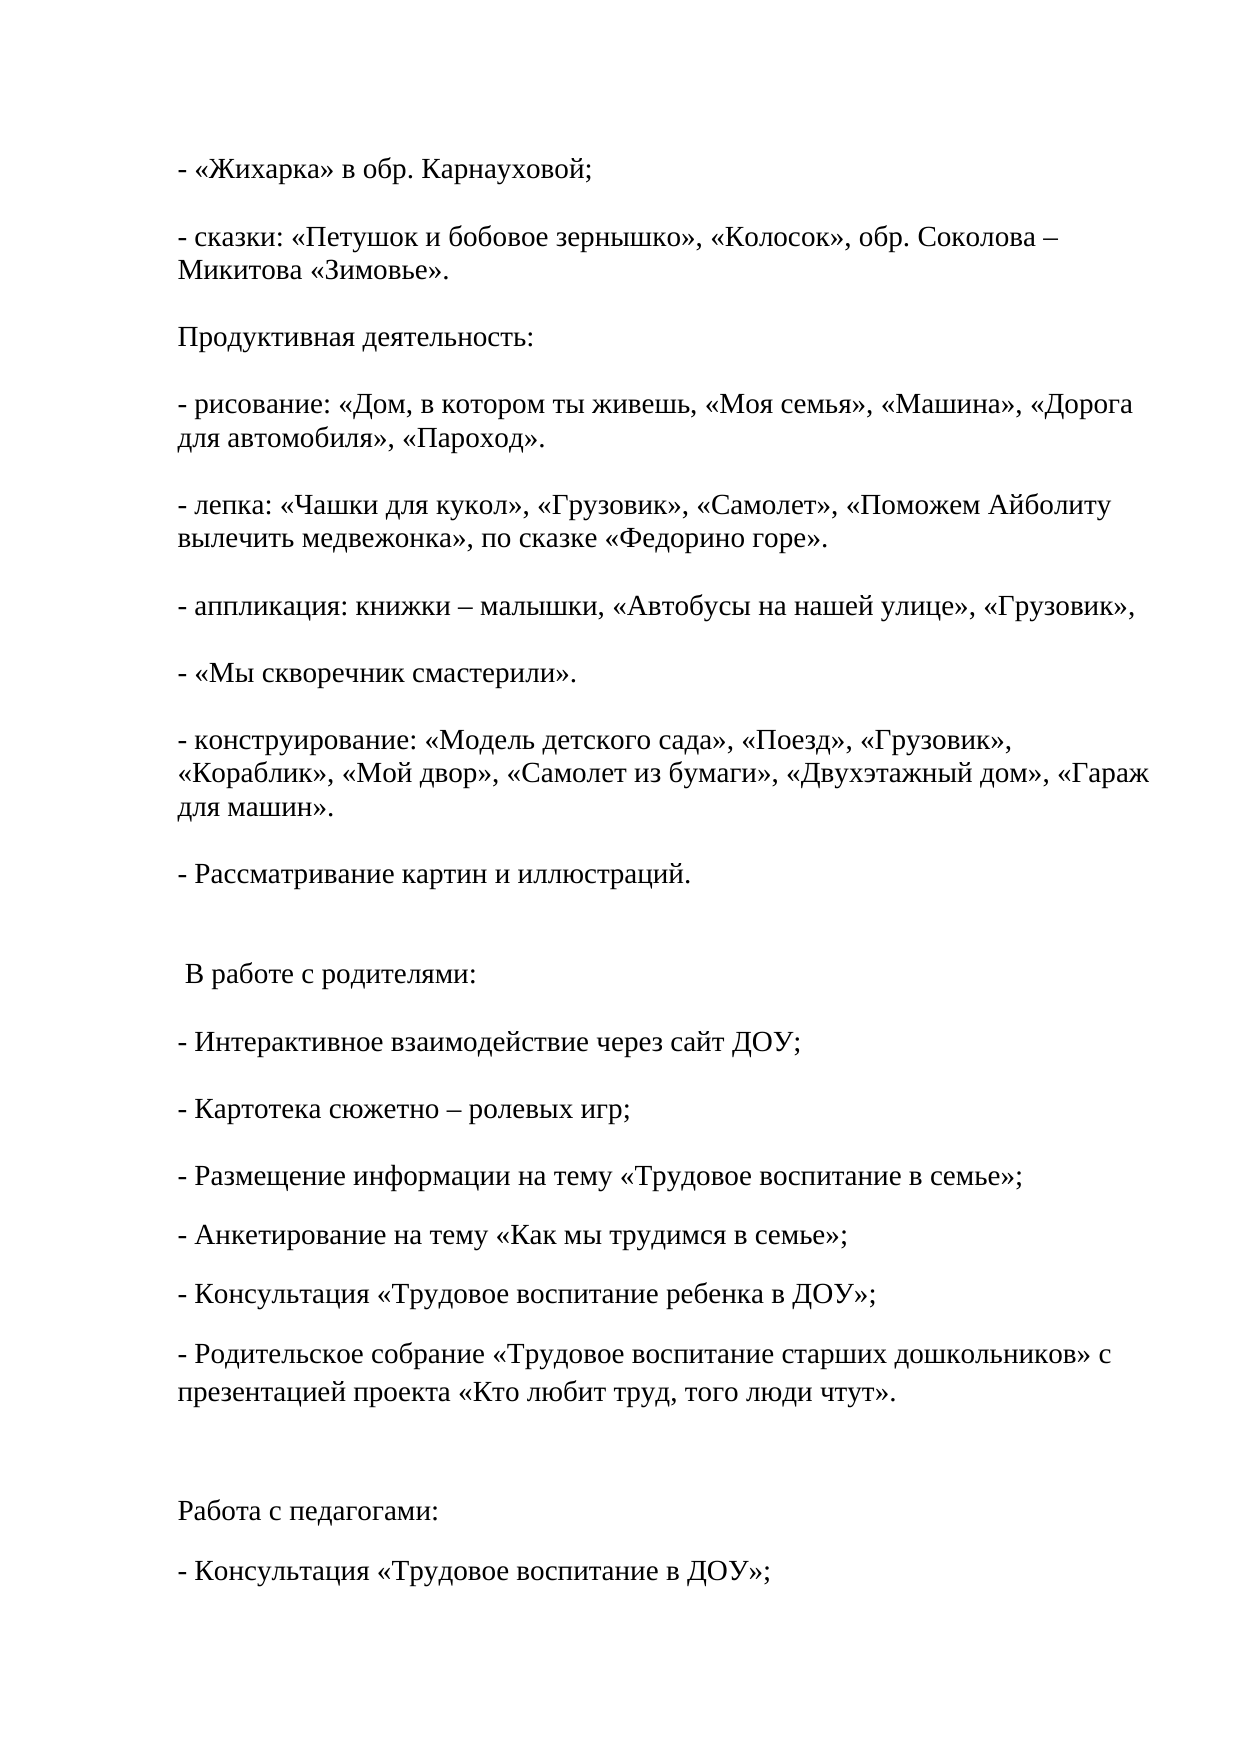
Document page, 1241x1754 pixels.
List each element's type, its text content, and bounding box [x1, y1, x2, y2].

text - Рассматривание картин и иллюстраций. [177, 856, 1152, 889]
text - Размещение информации на тему «Трудовое воспитание в семье»; [177, 1158, 1152, 1191]
text - аппликация: книжки – малышки, «Автобусы на нашей улице», «Грузовик», [177, 588, 1152, 621]
text - Анкетирование на тему «Как мы трудимся в семье»; [177, 1217, 1152, 1251]
text - Родительское собрание «Трудовое воспитание старших дошкольников» с презентацией проекта «Кто любит труд, того люди чтут». [177, 1336, 1152, 1408]
text - Интерактивное взаимодействие через сайт ДОУ; [177, 1024, 1152, 1057]
text - лепка: «Чашки для кукол», «Грузовик», «Самолет», «Поможем Айболиту вылечить медвежонка», по сказке «Федорино горе». [177, 487, 1152, 554]
text - Картотека сюжетно – ролевых игр; [177, 1091, 1152, 1124]
text - «Жихарка» в обр. Карнауховой; [177, 152, 1152, 185]
text - конструирование: «Модель детского сада», «Поезд», «Грузовик», «Кораблик», «Мой двор», «Самолет из бумаги», «Двухэтажный дом», «Гараж для машин». [177, 722, 1152, 822]
text В работе с родителями: [177, 957, 1152, 990]
text - Консультация «Трудовое воспитание ребенка в ДОУ»; [177, 1277, 1152, 1310]
text Продуктивная деятельность: [177, 319, 1152, 353]
text - сказки: «Петушок и бобовое зернышко», «Колосок», обр. Соколова – Микитова «Зимовье». [177, 219, 1152, 286]
text Работа с педагогами: [177, 1493, 1152, 1527]
text - «Мы скворечник смастерили». [177, 655, 1152, 688]
text - Консультация «Трудовое воспитание в ДОУ»; [177, 1553, 1152, 1586]
text - рисование: «Дом, в котором ты живешь, «Моя семья», «Машина», «Дорога для автомобиля», «Пароход». [177, 386, 1152, 453]
